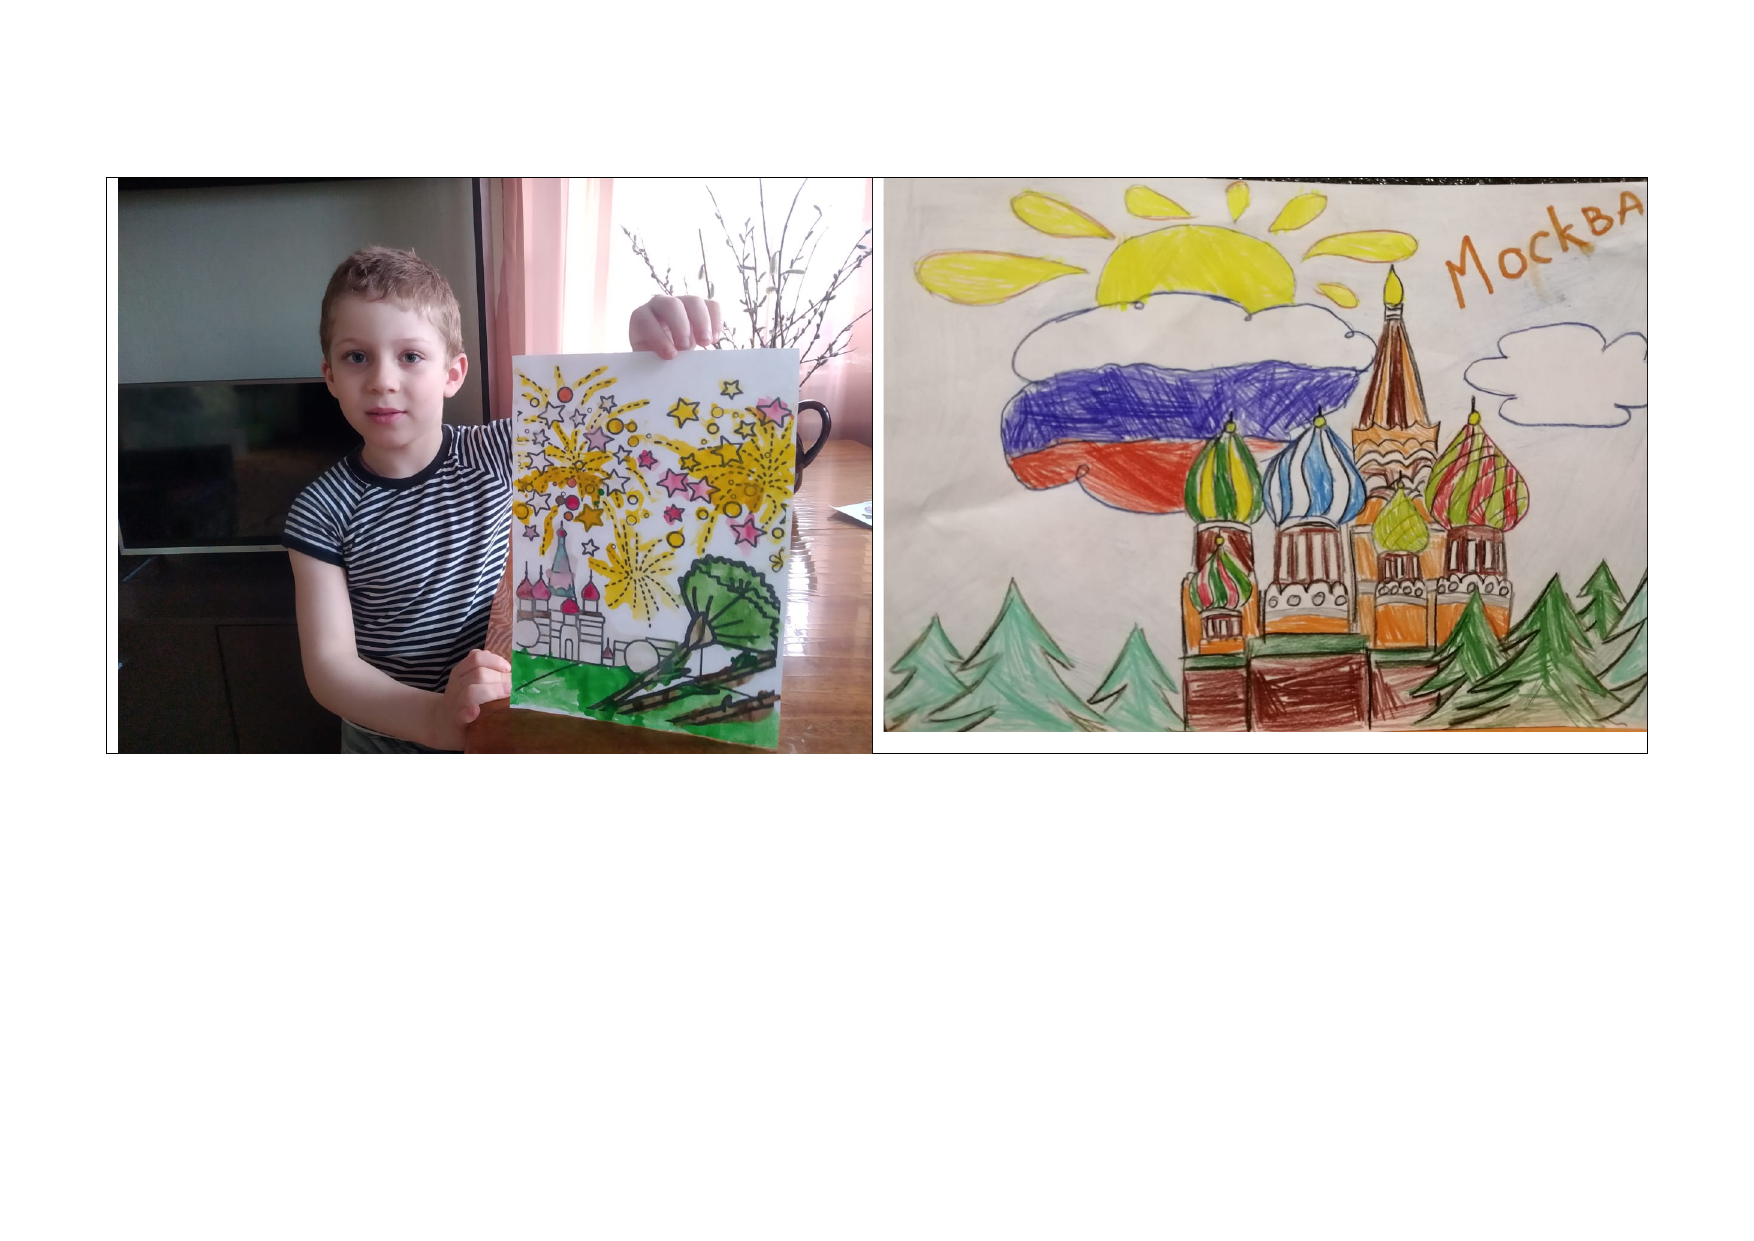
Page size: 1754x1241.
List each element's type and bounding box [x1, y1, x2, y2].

table_header [873, 178, 1647, 753]
picture [883, 178, 1648, 732]
picture [118, 178, 873, 754]
table_header [107, 178, 118, 753]
